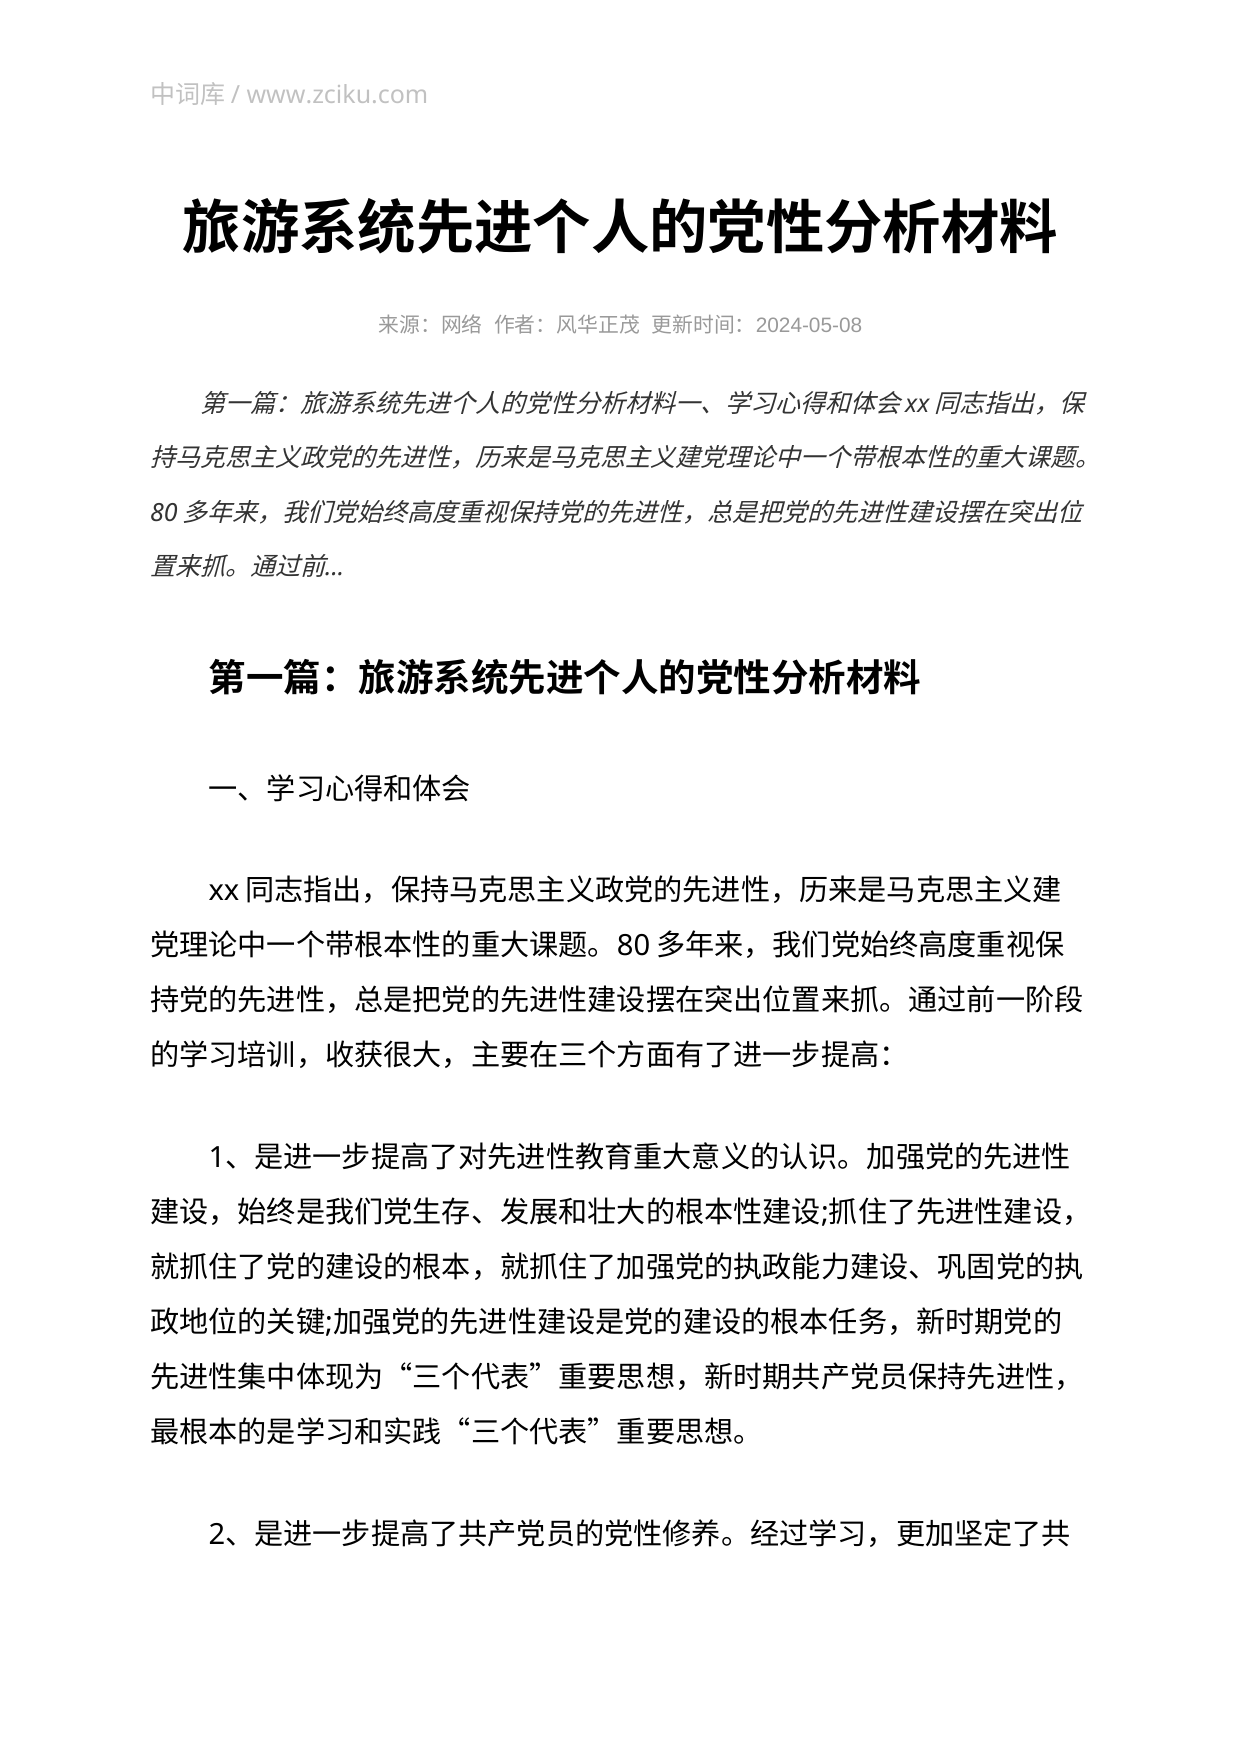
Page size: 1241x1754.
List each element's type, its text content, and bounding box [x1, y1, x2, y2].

text xx同志指出，保持马克思主义政党的先进性，历来是马克思主义建党理论中一个带根本性的重大课题。80多年来，我们党始终高度重视保持党的先进性，总是把党的先进性建设摆在突出位置来抓。通过前一阶段的学习培训，收获很大，主要在三个方面有了进一步提高： [150, 867, 1090, 1074]
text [150, 1510, 1090, 1553]
text 来源：网络 作者：风华正茂 更新时间：2024-05-08 [150, 313, 1090, 337]
subtitle 旅游系统先进个人的党性分析材料 [150, 181, 1090, 266]
text 一、学习心得和体会 [150, 765, 1090, 807]
text 1、是进一步提高了对先进性教育重大意义的认识。加强党的先进性建设，始终是我们党生存、发展和壮大的根本性建设;抓住了先进性建设，就抓住了党的建设的根本，就抓住了加强党的执政能力建设、巩固党的执政地位的关键;加强党的先进性建设是党的建设的根本任务，新时期党的先进性集中体现为“三个代表”重要思想，新时期共产党员保持先进性，最根本的是学习和实践“三个代表”重要思想。 [150, 1134, 1090, 1451]
text 第一篇：旅游系统先进个人的党性分析材料 [150, 648, 1090, 702]
text 第一篇：旅游系统先进个人的党性分析材料一、学习心得和体会xx同志指出，保持马克思主义政党的先进性，历来是马克思主义建党理论中一个带根本性的重大课题。80多年来，我们党始终高度重视保持党的先进性，总是把党的先进性建设摆在突出位置来抓。通过前... [150, 383, 1090, 583]
